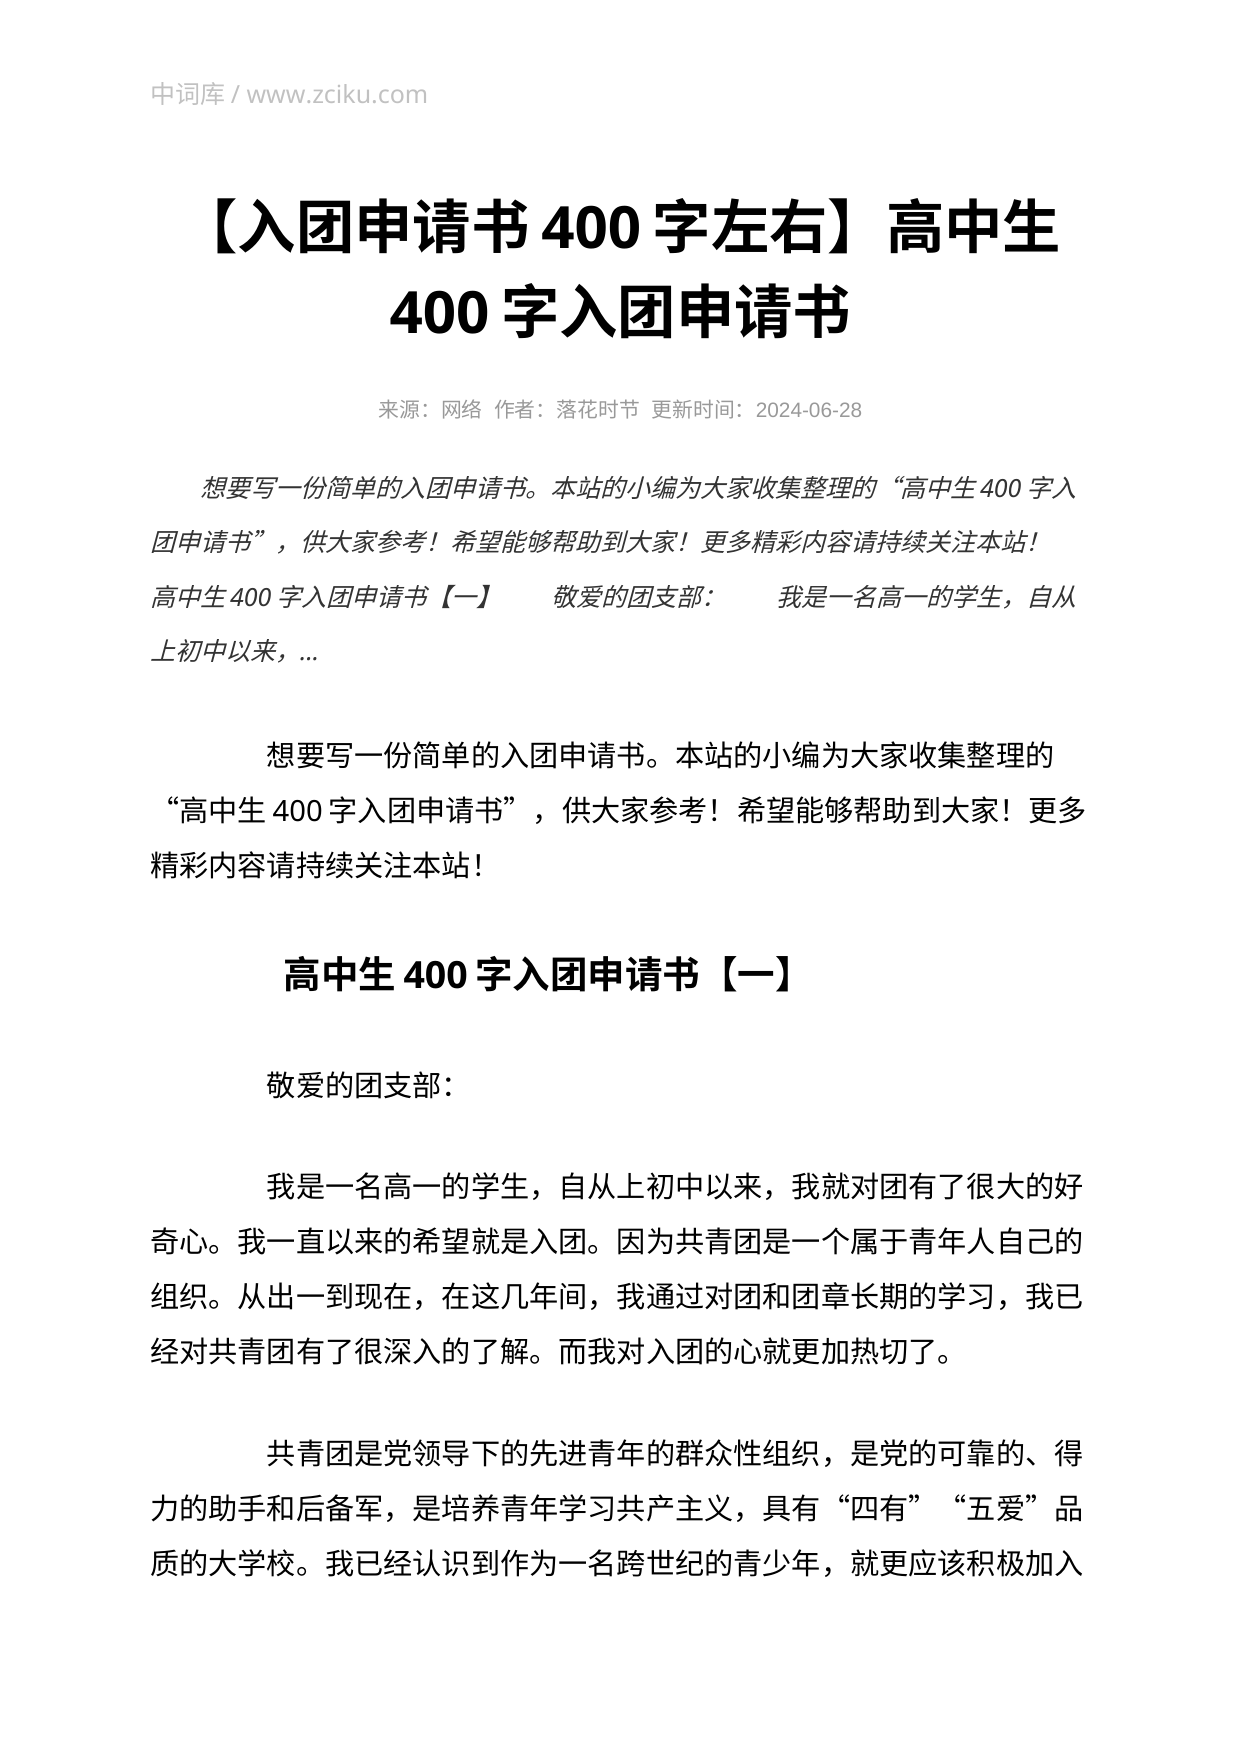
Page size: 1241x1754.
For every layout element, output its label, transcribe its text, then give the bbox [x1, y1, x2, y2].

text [150, 1430, 1090, 1582]
text 高中生400字入团申请书【一】 [150, 944, 1090, 999]
text 想要写一份简单的入团申请书。本站的小编为大家收集整理的“高中生400字入团申请书”，供大家参考！希望能够帮助到大家！更多精彩内容请持续关注本站！ [150, 733, 1090, 885]
text 想要写一份简单的入团申请书。本站的小编为大家收集整理的“高中生400字入团申请书”，供大家参考！希望能够帮助到大家！更多精彩内容请持续关注本站！ 高中生400字入团申请书【一】 敬爱的团支部： 我是一名高一的学生，自从上初中以来，... [150, 468, 1090, 668]
text 我是一名高一的学生，自从上初中以来，我就对团有了很大的好奇心。我一直以来的希望就是入团。因为共青团是一个属于青年人自己的组织。从出一到现在，在这几年间，我通过对团和团章长期的学习，我已经对共青团有了很深入的了解。而我对入团的心就更加热切了。 [150, 1164, 1090, 1371]
text 敬爱的团支部： [150, 1062, 1090, 1104]
subtitle 【入团申请书400字左右】高中生400字入团申请书 [150, 181, 1090, 351]
text 来源：网络 作者：落花时节 更新时间：2024-06-28 [150, 398, 1090, 422]
